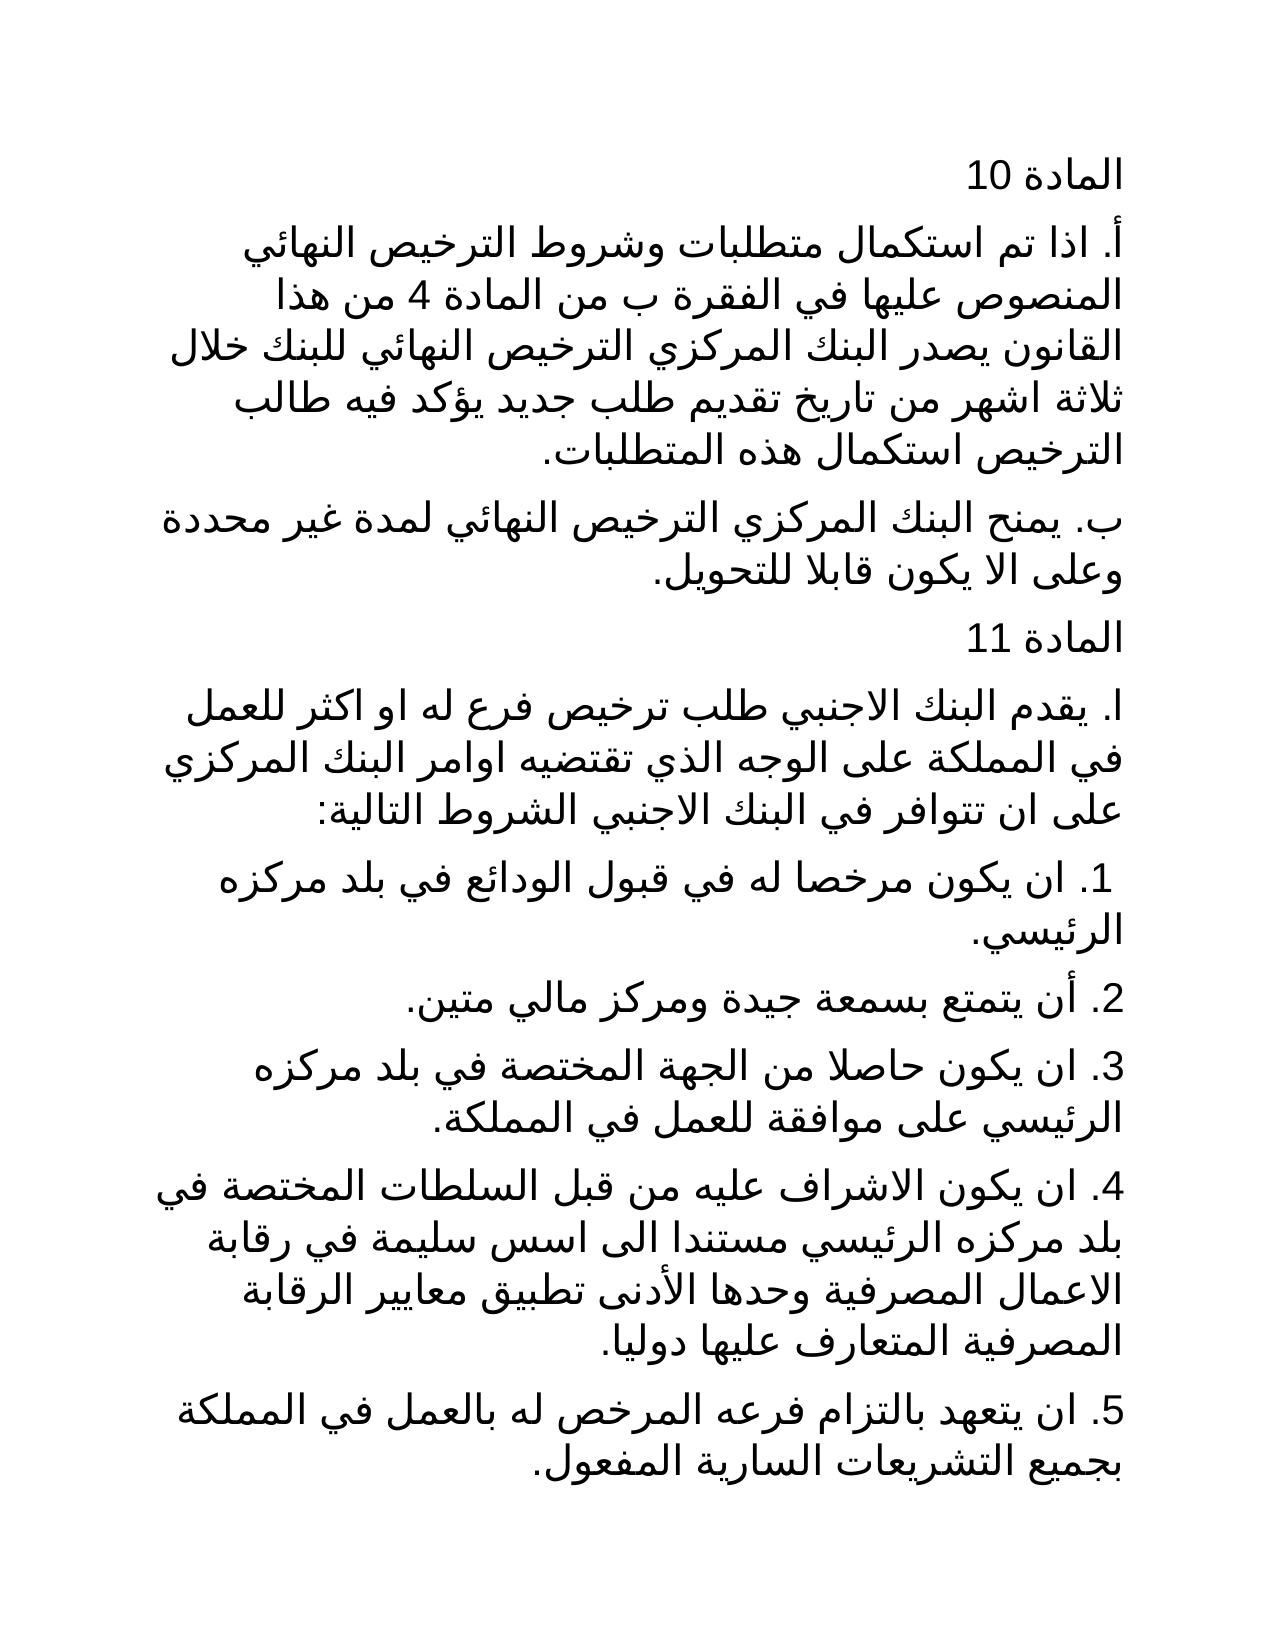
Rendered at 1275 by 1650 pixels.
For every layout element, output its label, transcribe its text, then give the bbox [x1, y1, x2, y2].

text ب. يمنح البنك المركزي الترخيص النهائي لمدة غير محددة وعلى الا يكون قابلا للتحويل. [150, 493, 1125, 593]
text المادة 10 [150, 150, 1125, 198]
text 1. ان يكون مرخصا له في قبول الودائع في بلد مركزه الرئيسي. [150, 853, 1125, 953]
text المادة 11 [150, 613, 1125, 661]
text 2. أن يتمتع بسمعة جيدة ومركز مالي متين. [150, 973, 1125, 1021]
text أ. اذا تم استكمال متطلبات وشروط الترخيص النهائي المنصوص عليها في الفقرة ب من المادة 4 من هذا القانون يصدر البنك المركزي الترخيص النهائي للبنك خلال ثلاثة اشهر من تاريخ تقديم طلب جديد يؤكد فيه طالب الترخيص استكمال هذه المتطلبات. [150, 218, 1125, 473]
text ا. يقدم البنك الاجنبي طلب ترخيص فرع له او اكثر للعمل في المملكة على الوجه الذي تقتضيه اوامر البنك المركزي على ان تتوافر في البنك الاجنبي الشروط التالية: [150, 682, 1125, 833]
text 5. ان يتعهد بالتزام فرعه المرخص له بالعمل في المملكة بجميع التشريعات السارية المفعول. [150, 1385, 1125, 1484]
text 3. ان يكون حاصلا من الجهة المختصة في بلد مركزه الرئيسي على موافقة للعمل في المملكة. [150, 1042, 1125, 1141]
text 4. ان يكون الاشراف عليه من قبل السلطات المختصة في بلد مركزه الرئيسي مستندا الى اسس سليمة في رقابة الاعمال المصرفية وحدها الأدنى تطبيق معايير الرقابة المصرفية المتعارف عليها دوليا. [150, 1162, 1125, 1364]
